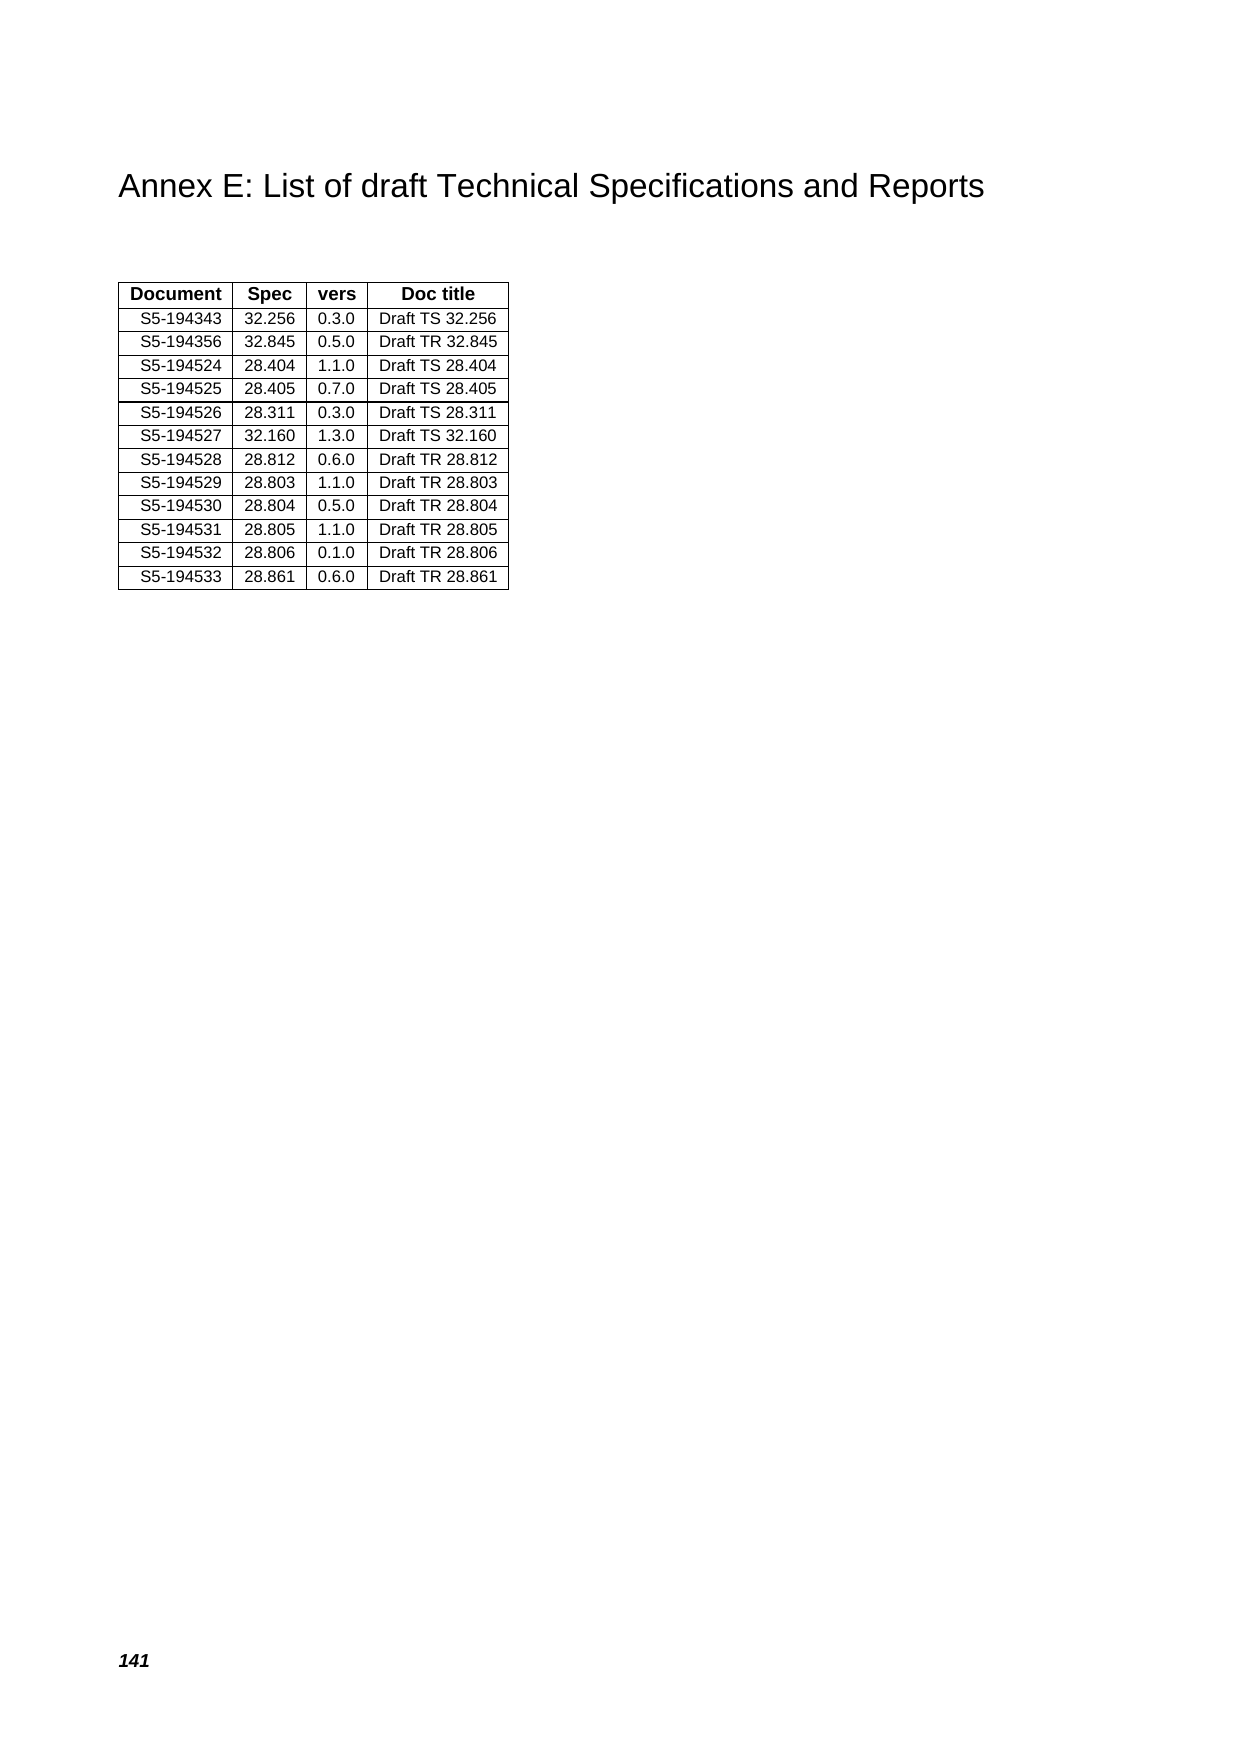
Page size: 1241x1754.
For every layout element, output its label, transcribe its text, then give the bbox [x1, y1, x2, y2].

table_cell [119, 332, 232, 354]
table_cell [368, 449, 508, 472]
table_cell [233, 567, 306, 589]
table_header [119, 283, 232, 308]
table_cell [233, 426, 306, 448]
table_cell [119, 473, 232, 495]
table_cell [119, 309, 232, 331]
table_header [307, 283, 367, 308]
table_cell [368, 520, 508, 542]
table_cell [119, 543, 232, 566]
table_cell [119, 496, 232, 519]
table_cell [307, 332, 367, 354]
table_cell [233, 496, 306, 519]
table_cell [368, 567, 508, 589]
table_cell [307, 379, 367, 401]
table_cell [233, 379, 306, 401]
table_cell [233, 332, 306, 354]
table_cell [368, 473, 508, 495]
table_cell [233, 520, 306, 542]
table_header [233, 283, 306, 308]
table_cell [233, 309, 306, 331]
subtitle Annex E: List of draft Technical Specifications and Reports [118, 166, 1122, 205]
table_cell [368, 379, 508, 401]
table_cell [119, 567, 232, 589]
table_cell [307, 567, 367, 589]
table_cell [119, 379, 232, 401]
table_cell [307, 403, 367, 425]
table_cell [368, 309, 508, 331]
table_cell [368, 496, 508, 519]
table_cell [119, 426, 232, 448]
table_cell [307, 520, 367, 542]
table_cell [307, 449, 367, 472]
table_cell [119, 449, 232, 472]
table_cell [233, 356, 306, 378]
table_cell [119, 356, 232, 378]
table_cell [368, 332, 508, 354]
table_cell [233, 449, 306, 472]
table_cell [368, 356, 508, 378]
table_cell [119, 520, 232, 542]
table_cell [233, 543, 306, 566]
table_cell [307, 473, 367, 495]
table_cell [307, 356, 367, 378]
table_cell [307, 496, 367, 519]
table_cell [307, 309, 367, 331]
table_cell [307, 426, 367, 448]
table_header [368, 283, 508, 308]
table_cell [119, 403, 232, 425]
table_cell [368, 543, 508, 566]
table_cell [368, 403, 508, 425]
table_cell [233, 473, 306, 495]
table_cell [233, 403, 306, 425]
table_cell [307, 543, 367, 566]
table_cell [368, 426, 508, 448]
